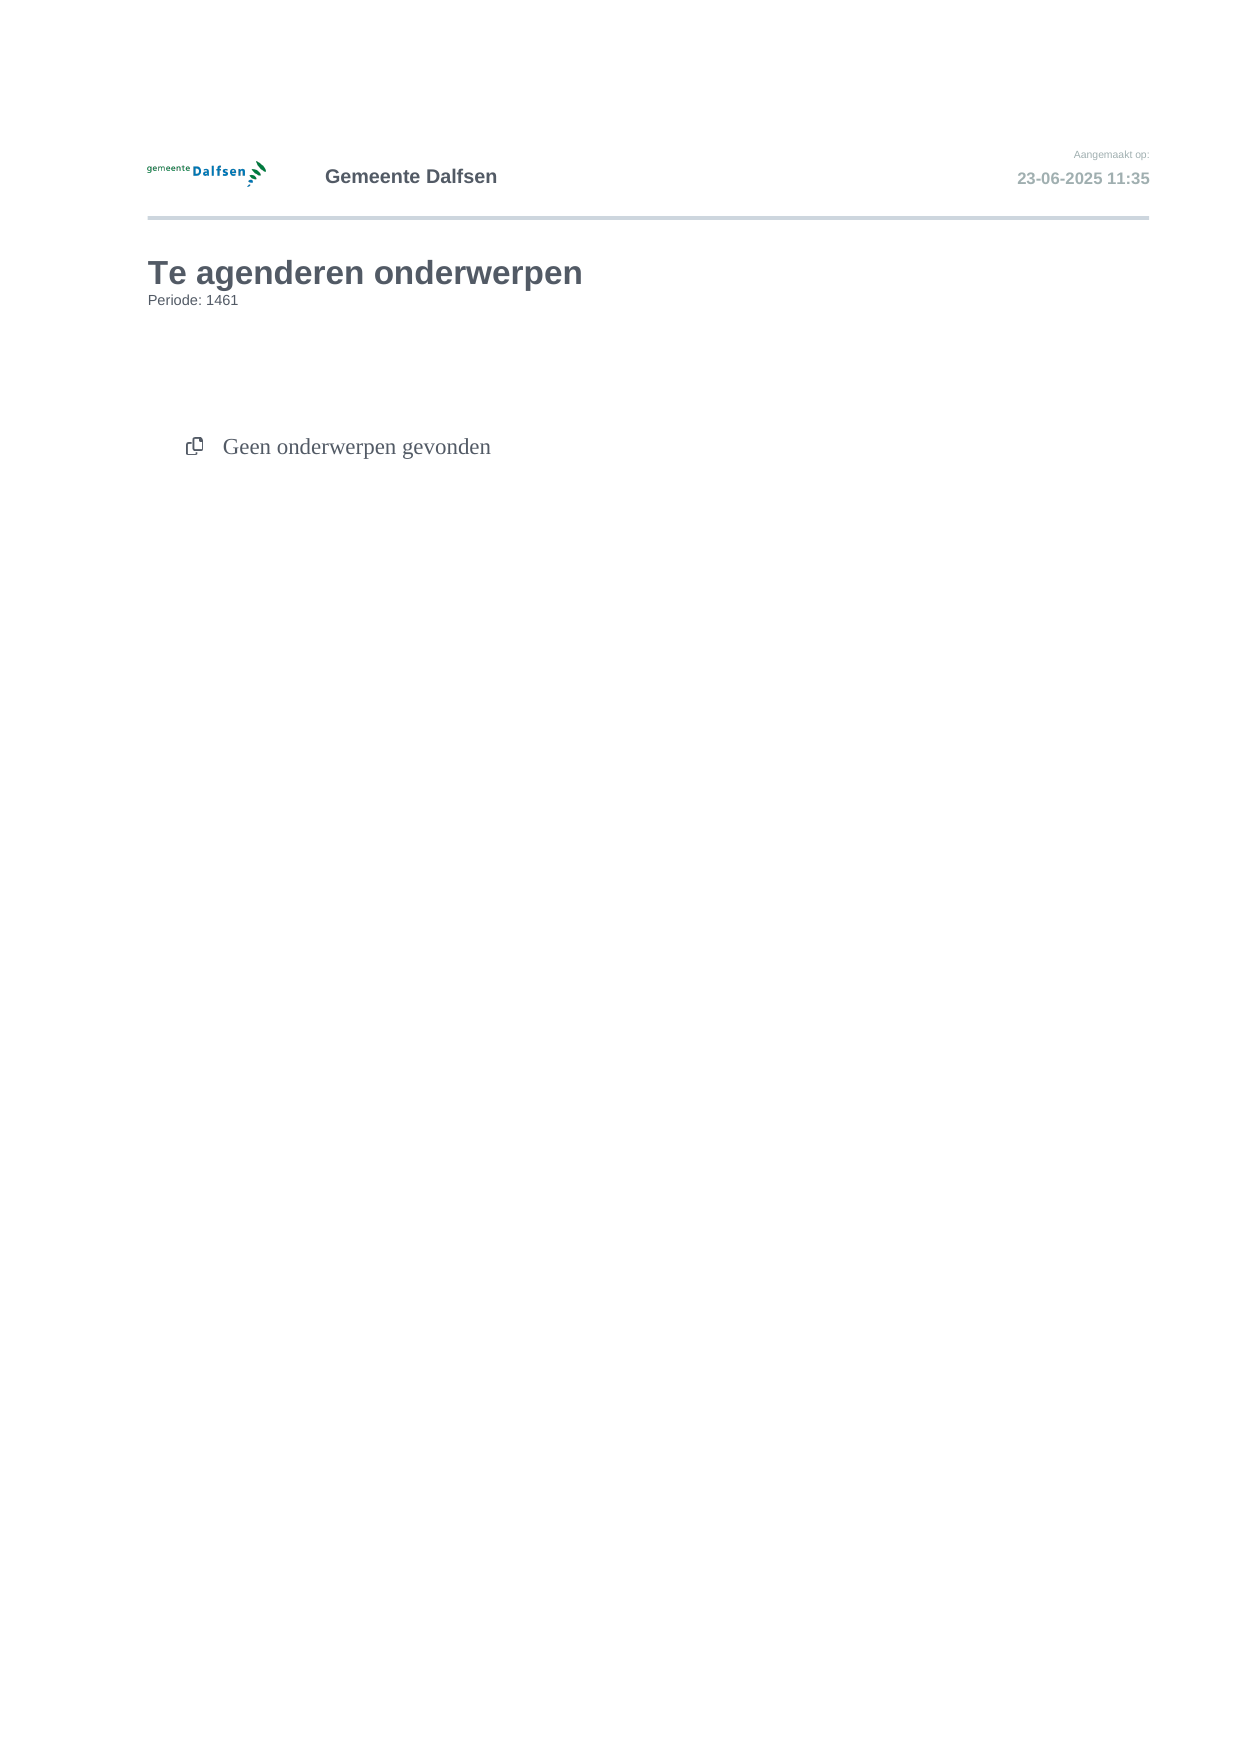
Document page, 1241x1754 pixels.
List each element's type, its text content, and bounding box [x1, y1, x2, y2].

table_header Te agenderen onderwerpen [148, 245, 727, 292]
picture [147, 216, 1150, 220]
picture [186, 437, 203, 455]
table_cell Periode: 1461 [148, 292, 727, 325]
table_header [148, 148, 325, 188]
table_cell 23-06-2025 11:35 [727, 161, 1149, 188]
table_header Aangemaakt op: [727, 148, 1149, 161]
picture [147, 161, 266, 187]
list Geen onderwerpen gevonden [185, 433, 1093, 459]
table_header Gemeente Dalfsen [325, 148, 727, 188]
